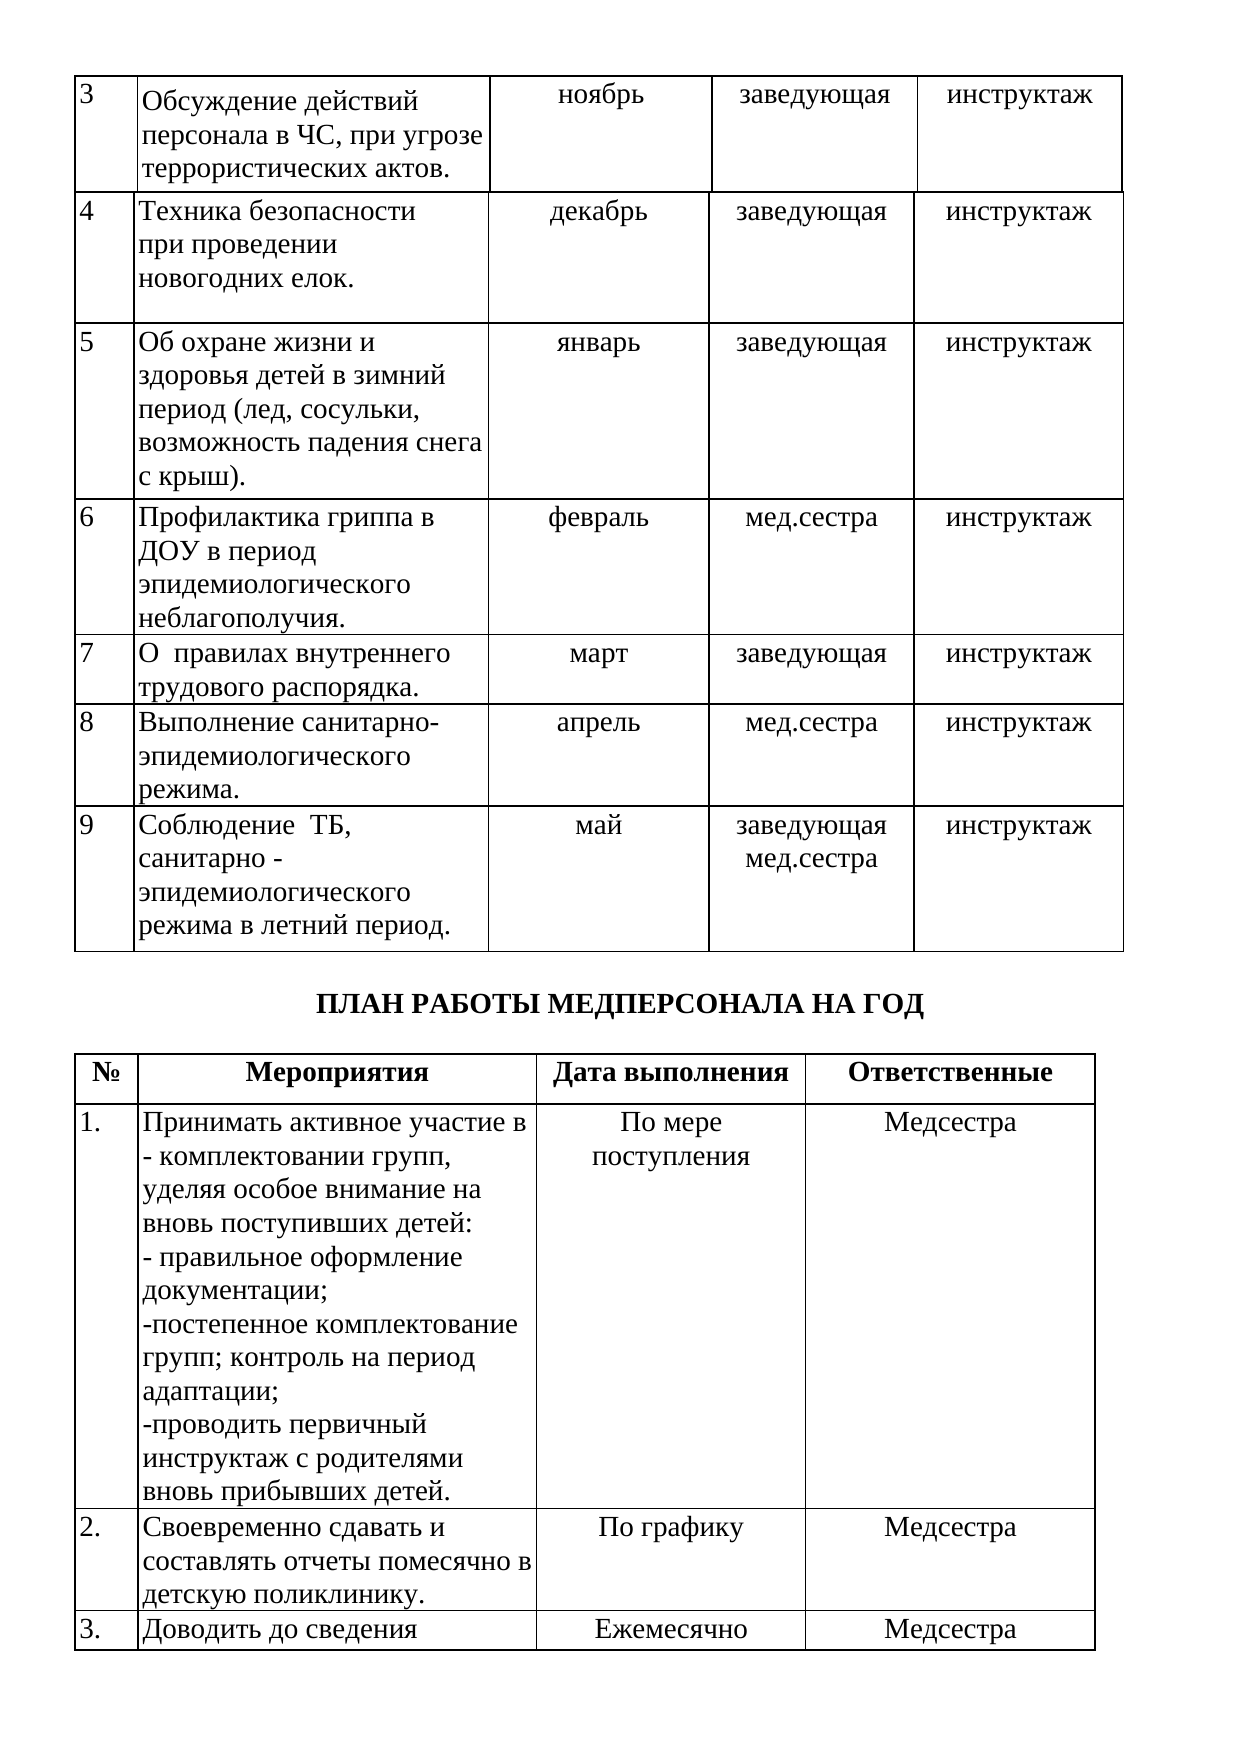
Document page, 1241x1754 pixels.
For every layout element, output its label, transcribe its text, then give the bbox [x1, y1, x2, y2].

table_cell Профилактика гриппа в ДОУ в период эпидемиологического неблагополучия. [135, 500, 488, 633]
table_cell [139, 1611, 536, 1649]
table_cell 9 [76, 807, 133, 951]
table_cell Ежемесячно [537, 1611, 805, 1649]
table_cell апрель [489, 705, 708, 805]
table_cell инструктаж [915, 807, 1123, 951]
table_cell заведующая мед.сестра [710, 807, 913, 951]
table_cell 6 [76, 500, 133, 633]
table_cell инструктаж [915, 635, 1123, 703]
table_cell инструктаж [918, 77, 1121, 191]
table_cell Выполнение санитарно- эпидемиологического режима. [135, 705, 488, 805]
table_cell февраль [489, 500, 708, 633]
table_cell инструктаж [915, 193, 1123, 322]
table_cell Техника безопасности при проведении новогодних елок. [135, 193, 488, 322]
table_cell По графику [537, 1509, 805, 1610]
table_cell 1. [76, 1105, 137, 1508]
table_cell Обсуждение действий персонала в ЧС, при угрозе террористических актов. [138, 77, 489, 191]
table_header № [76, 1055, 137, 1103]
table_cell Медсестра [806, 1509, 1094, 1610]
text ПЛАН РАБОТЫ МЕДПЕРСОНАЛА НА ГОД [75, 986, 1165, 1019]
table_cell инструктаж [915, 324, 1123, 498]
table_cell Об охране жизни и здоровья детей в зимний период (лед, сосульки, возможность падения снега с крыш). [135, 324, 488, 498]
table_cell май [489, 807, 708, 951]
table_cell По мере поступления [537, 1105, 805, 1508]
table_cell Медсестра [806, 1611, 1094, 1649]
table_cell мед.сестра [710, 500, 913, 633]
table_header Ответственные [806, 1055, 1094, 1103]
table_cell ноябрь [491, 77, 711, 191]
table_cell 7 [76, 635, 133, 703]
table_header Дата выполнения [537, 1055, 805, 1103]
table_cell заведующая [710, 324, 913, 498]
table_cell заведующая [710, 193, 913, 322]
table_cell инструктаж [915, 705, 1123, 805]
table_cell 8 [76, 705, 133, 805]
table_cell Соблюдение ТБ, санитарно - эпидемиологического режима в летний период. [135, 807, 488, 951]
table_cell инструктаж [915, 500, 1123, 633]
table_cell 4 [76, 193, 133, 322]
table_cell Медсестра [806, 1105, 1094, 1508]
table_cell заведующая [713, 77, 917, 191]
table_cell январь [489, 324, 708, 498]
table_cell мед.сестра [710, 705, 913, 805]
table_cell 2. [76, 1509, 137, 1610]
table_cell 3. [76, 1611, 137, 1649]
table_cell декабрь [489, 193, 708, 322]
table_cell Своевременно сдавать и составлять отчеты помесячно в детскую поликлинику. [139, 1509, 536, 1610]
table_cell март [489, 635, 708, 703]
table_cell О правилах внутреннего трудового распорядка. [135, 635, 488, 703]
table_cell 5 [76, 324, 133, 498]
table_header Мероприятия [139, 1055, 536, 1103]
table_cell заведующая [710, 635, 913, 703]
table_cell 3 [76, 77, 137, 191]
table_cell Принимать активное участие в - комплектовании групп, уделяя особое внимание на вновь поступивших детей: - правильное оформление документации; -постепенное комплектование групп; контроль на период адаптации; -проводить первичный инструктаж с родителями вновь прибывших детей. [139, 1105, 536, 1508]
